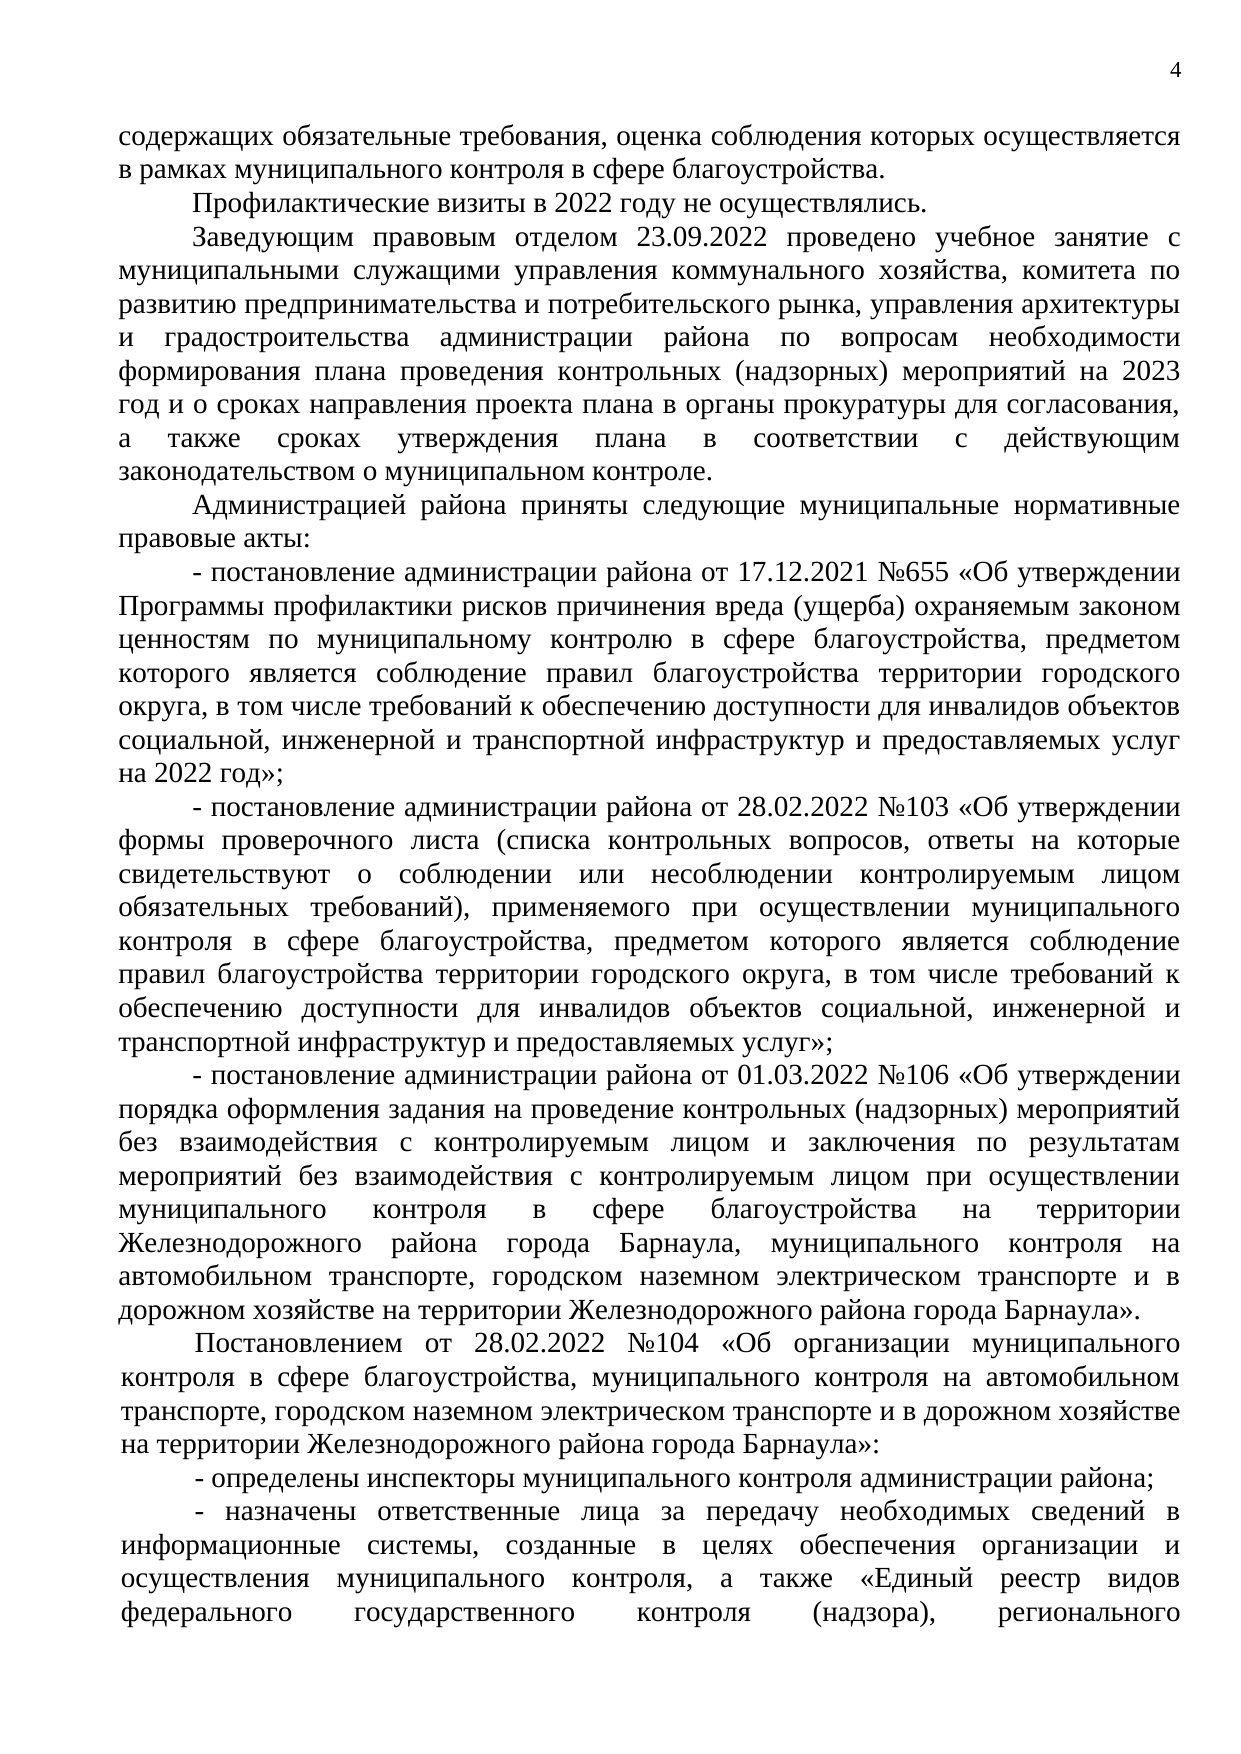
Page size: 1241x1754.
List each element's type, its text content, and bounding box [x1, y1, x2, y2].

text - постановление администрации района от 17.12.2021 №655 «Об утверждении Программы профилактики рисков причинения вреда (ущерба) охраняемым законом ценностям по муниципальному контролю в сфере благоустройства, предметом которого является соблюдение правил благоустройства территории городского округа, в том числе требований к обеспечению доступности для инвалидов объектов социальной, инженерной и транспортной инфраструктур и предоставляемых услуг на 2022 год»; [118, 554, 1181, 789]
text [121, 1493, 1181, 1627]
text - постановление администрации района от 28.02.2022 №103 «Об утверждении формы проверочного листа (списка контрольных вопросов, ответы на которые свидетельствуют о соблюдении или несоблюдении контролируемым лицом обязательных требований), применяемого при осуществлении муниципального контроля в сфере благоустройства, предметом которого является соблюдение правил благоустройства территории городского округа, в том числе требований к обеспечению доступности для инвалидов объектов социальной, инженерной и транспортной инфраструктур и предоставляемых услуг»; [118, 789, 1181, 1057]
text Постановлением от 28.02.2022 №104 «Об организации муниципального контроля в сфере благоустройства, муниципального контроля на автомобильном транспорте, городском наземном электрическом транспорте и в дорожном хозяйстве на территории Железнодорожного района города Барнаула»: [121, 1326, 1181, 1460]
text Профилактические визиты в 2022 году не осуществлялись. [118, 185, 1181, 219]
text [118, 118, 1181, 185]
text Заведующим правовым отделом 23.09.2022 проведено учебное занятие с муниципальными служащими управления коммунального хозяйства, комитета по развитию предпринимательства и потребительского рынка, управления архитектуры и градостроительства администрации района по вопросам необходимости формирования плана проведения контрольных (надзорных) мероприятий на 2023 год и о сроках направления проекта плана в органы прокуратуры для согласования, а также сроках утверждения плана в соответствии с действующим законодательством о муниципальном контроле. [118, 219, 1181, 487]
text - постановление администрации района от 01.03.2022 №106 «Об утверждении порядка оформления задания на проведение контрольных (надзорных) мероприятий без взаимодействия с контролируемым лицом и заключения по результатам мероприятий без взаимодействия с контролируемым лицом при осуществлении муниципального контроля в сфере благоустройства на территории Железнодорожного района города Барнаула, муниципального контроля на автомобильном транспорте, городском наземном электрическом транспорте и в дорожном хозяйстве на территории Железнодорожного района города Барнаула». [118, 1057, 1181, 1326]
text - определены инспекторы муниципального контроля администрации района; [121, 1460, 1181, 1493]
text Администрацией района приняты следующие муниципальные нормативные правовые акты: [118, 487, 1181, 554]
